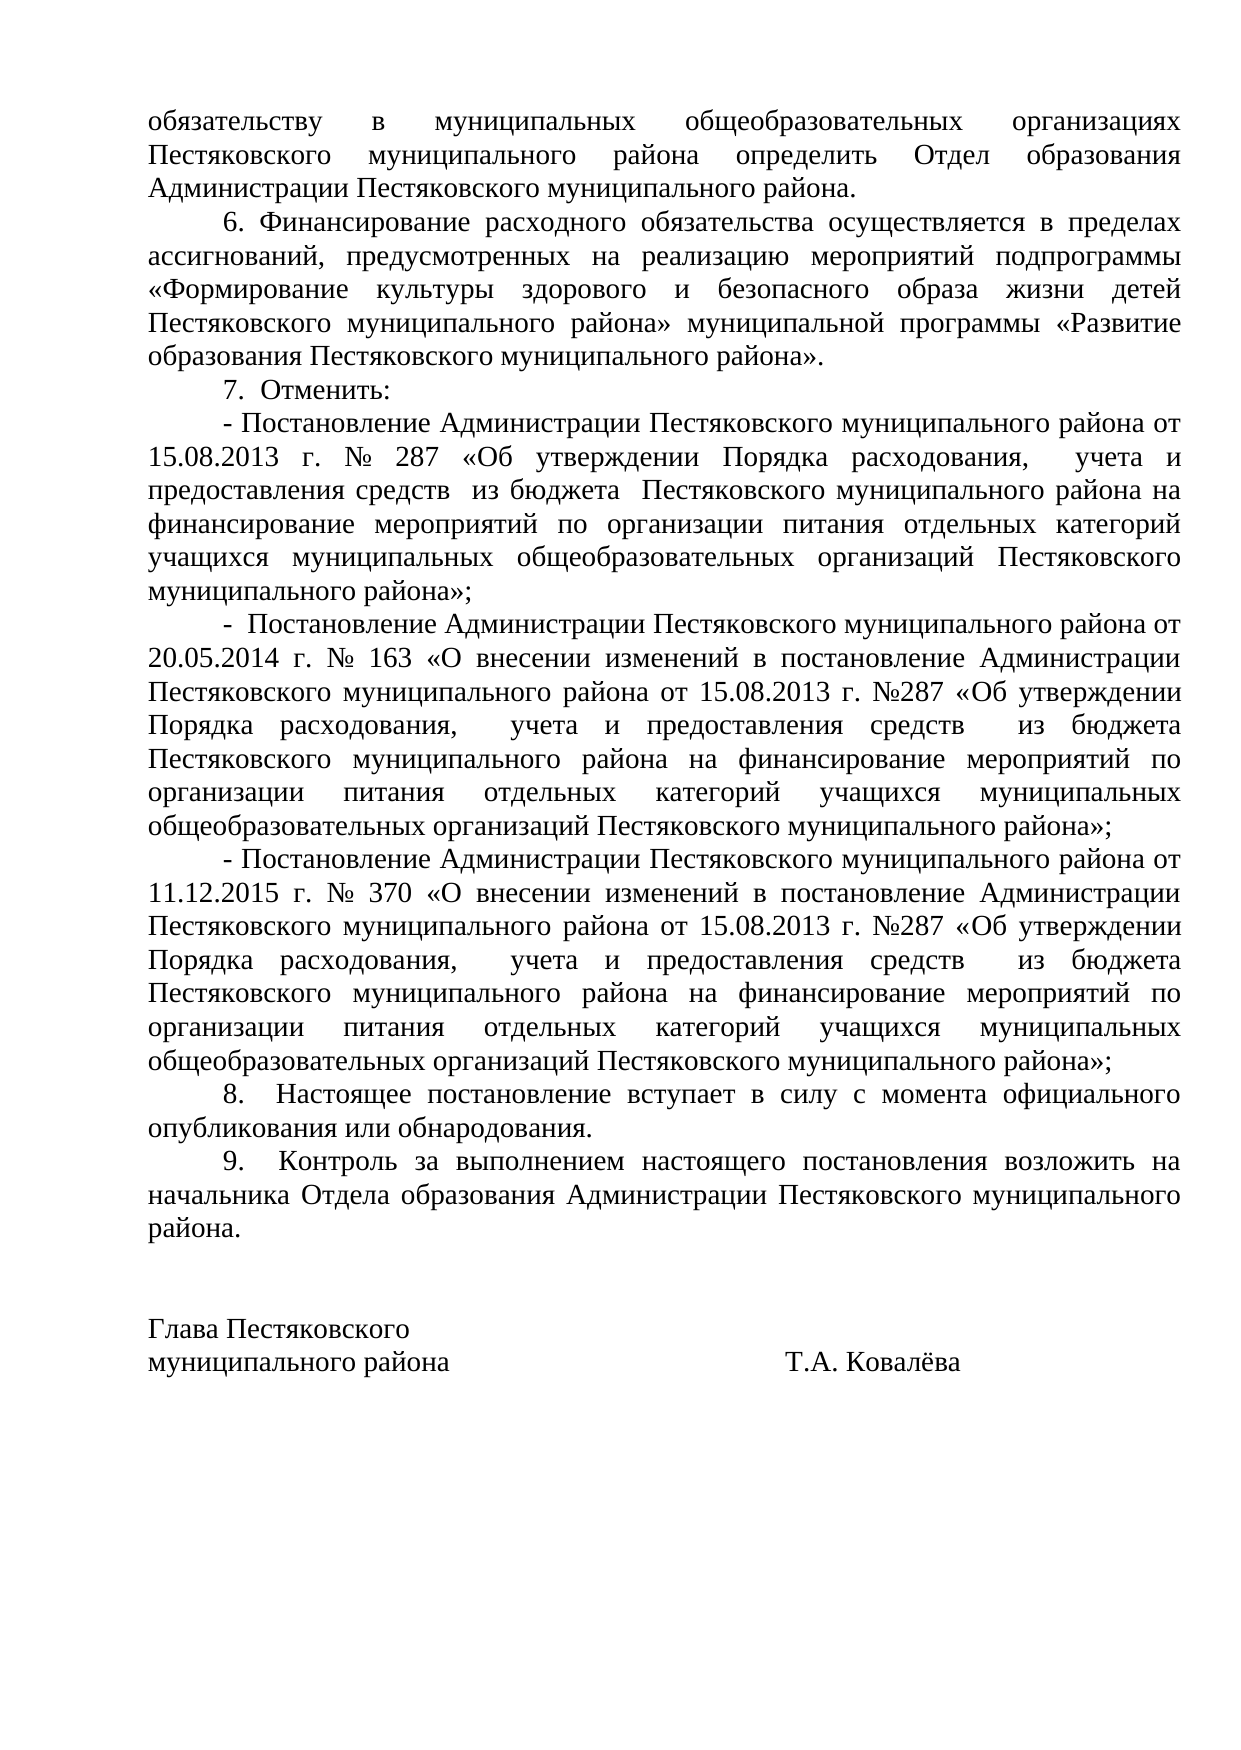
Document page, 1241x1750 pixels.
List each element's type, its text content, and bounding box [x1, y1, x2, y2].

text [148, 103, 1182, 204]
text муниципального района Т.А. Ковалёва [148, 1344, 1182, 1378]
text - Постановление Администрации Пестяковского муниципального района от 15.08.2013 г. № 287 «Об утверждении Порядка расходования, учета и предоставления средств из бюджета Пестяковского муниципального района на финансирование мероприятий по организации питания отдельных категорий учащихся муниципальных общеобразовательных организаций Пестяковского муниципального района»; [148, 405, 1182, 607]
list Отменить: [223, 372, 1182, 405]
text 9. Контроль за выполнением настоящего постановления возложить на начальника Отдела образования Администрации Пестяковского муниципального района. [148, 1143, 1182, 1244]
text - Постановление Администрации Пестяковского муниципального района от 20.05.2014 г. № 163 «О внесении изменений в постановление Администрации Пестяковского муниципального района от 15.08.2013 г. №287 «Об утверждении Порядка расходования, учета и предоставления средств из бюджета Пестяковского муниципального района на финансирование мероприятий по организации питания отдельных категорий учащихся муниципальных общеобразовательных организаций Пестяковского муниципального района»; [148, 607, 1182, 841]
text 6. Финансирование расходного обязательства осуществляется в пределах ассигнований, предусмотренных на реализацию мероприятий подпрограммы «Формирование культуры здорового и безопасного образа жизни детей Пестяковского муниципального района» муниципальной программы «Развитие образования Пестяковского муниципального района». [148, 204, 1182, 372]
text Глава Пестяковского [148, 1311, 1182, 1344]
text - Постановление Администрации Пестяковского муниципального района от 11.12.2015 г. № 370 «О внесении изменений в постановление Администрации Пестяковского муниципального района от 15.08.2013 г. №287 «Об утверждении Порядка расходования, учета и предоставления средств из бюджета Пестяковского муниципального района на финансирование мероприятий по организации питания отдельных категорий учащихся муниципальных общеобразовательных организаций Пестяковского муниципального района»; [148, 841, 1182, 1076]
text 8. Настоящее постановление вступает в силу с момента официального опубликования или обнародования. [148, 1076, 1182, 1143]
